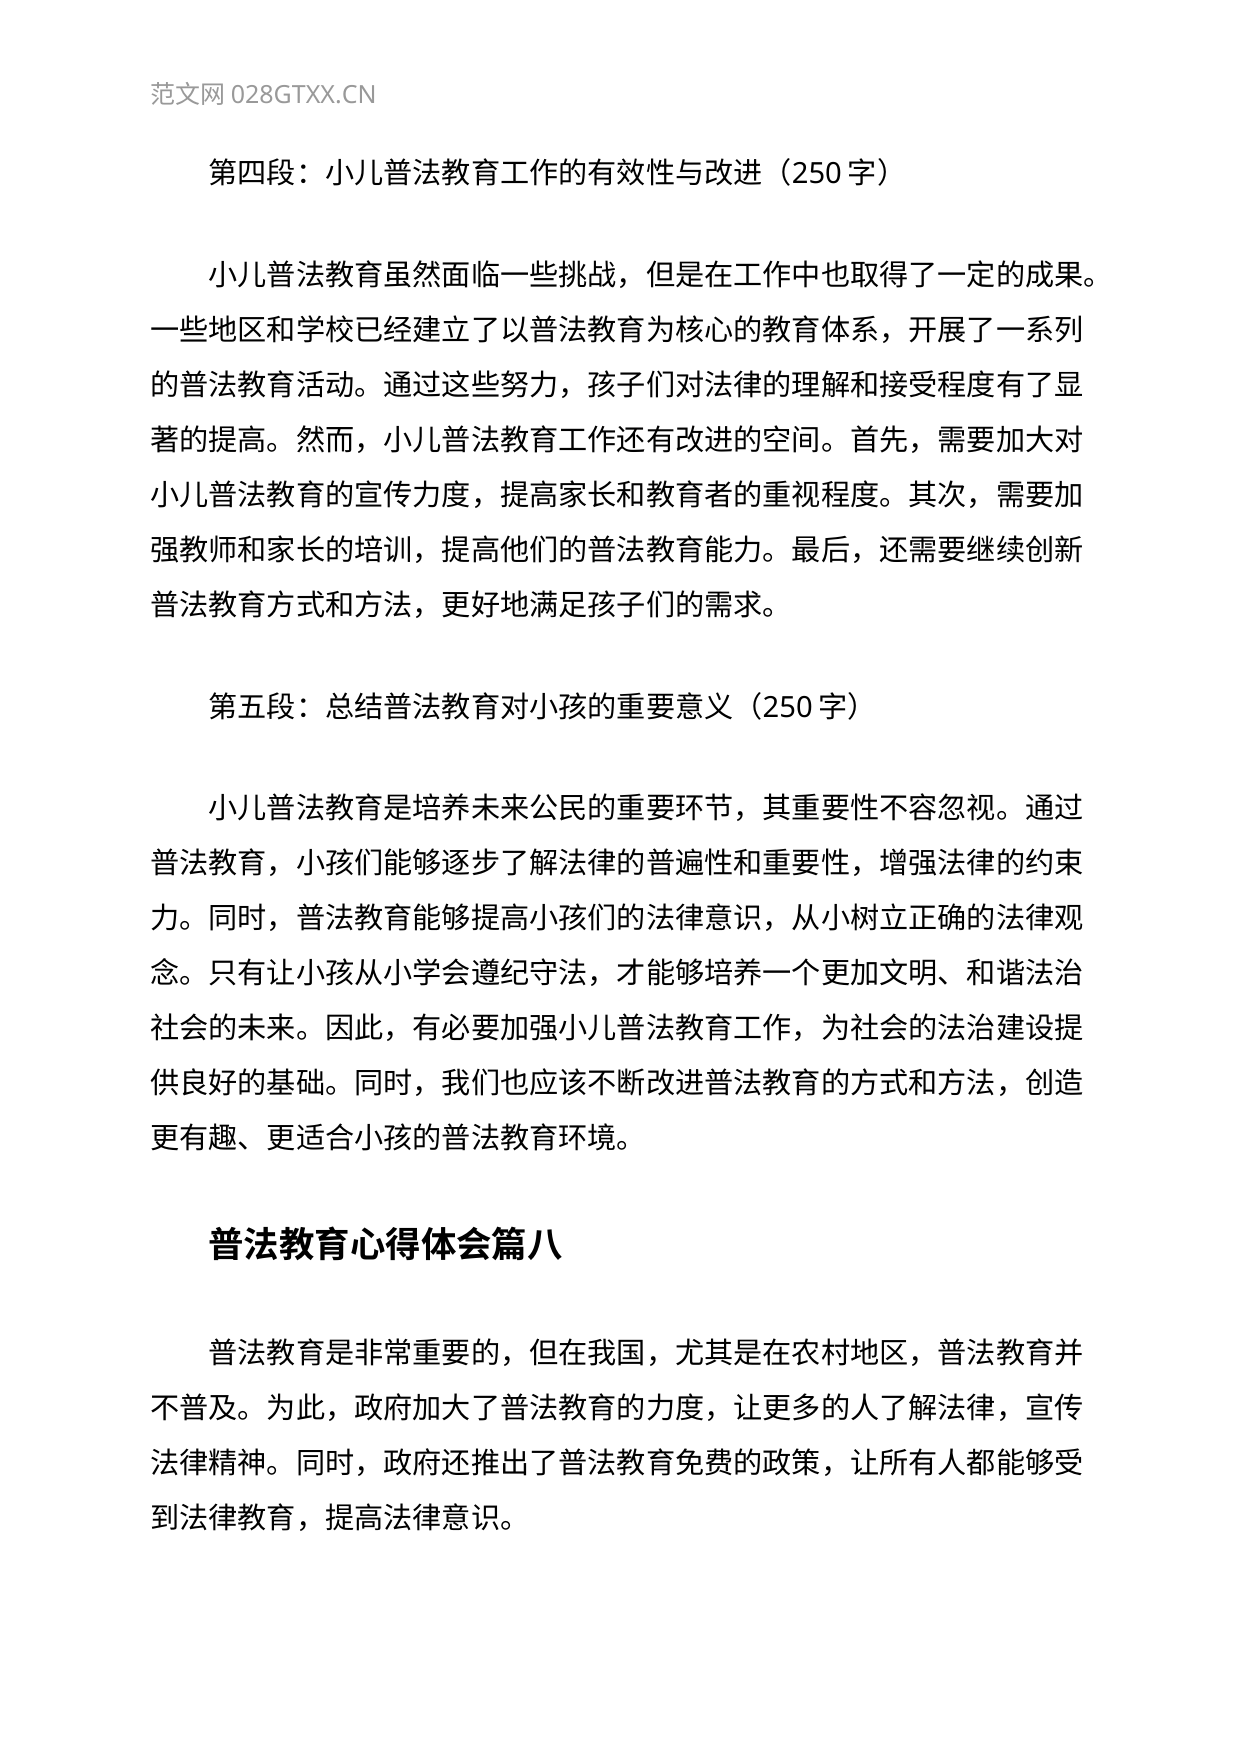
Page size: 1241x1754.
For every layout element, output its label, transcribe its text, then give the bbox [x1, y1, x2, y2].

text 普法教育心得体会篇八 [150, 1216, 1090, 1267]
text 小儿普法教育虽然面临一些挑战，但是在工作中也取得了一定的成果。一些地区和学校已经建立了以普法教育为核心的教育体系，开展了一系列的普法教育活动。通过这些努力，孩子们对法律的理解和接受程度有了显著的提高。然而，小儿普法教育工作还有改进的空间。首先，需要加大对小儿普法教育的宣传力度，提高家长和教育者的重视程度。其次，需要加强教师和家长的培训，提高他们的普法教育能力。最后，还需要继续创新普法教育方式和方法，更好地满足孩子们的需求。 [150, 252, 1090, 624]
text 第五段：总结普法教育对小孩的重要意义（250字） [150, 683, 1090, 726]
text 小儿普法教育是培养未来公民的重要环节，其重要性不容忽视。通过普法教育，小孩们能够逐步了解法律的普遍性和重要性，增强法律的约束力。同时，普法教育能够提高小孩们的法律意识，从小树立正确的法律观念。只有让小孩从小学会遵纪守法，才能够培养一个更加文明、和谐法治社会的未来。因此，有必要加强小儿普法教育工作，为社会的法治建设提供良好的基础。同时，我们也应该不断改进普法教育的方式和方法，创造更有趣、更适合小孩的普法教育环境。 [150, 785, 1090, 1157]
text 普法教育是非常重要的，但在我国，尤其是在农村地区，普法教育并不普及。为此，政府加大了普法教育的力度，让更多的人了解法律，宣传法律精神。同时，政府还推出了普法教育免费的政策，让所有人都能够受到法律教育，提高法律意识。 [150, 1330, 1090, 1537]
text 第四段：小儿普法教育工作的有效性与改进（250字） [150, 150, 1090, 192]
